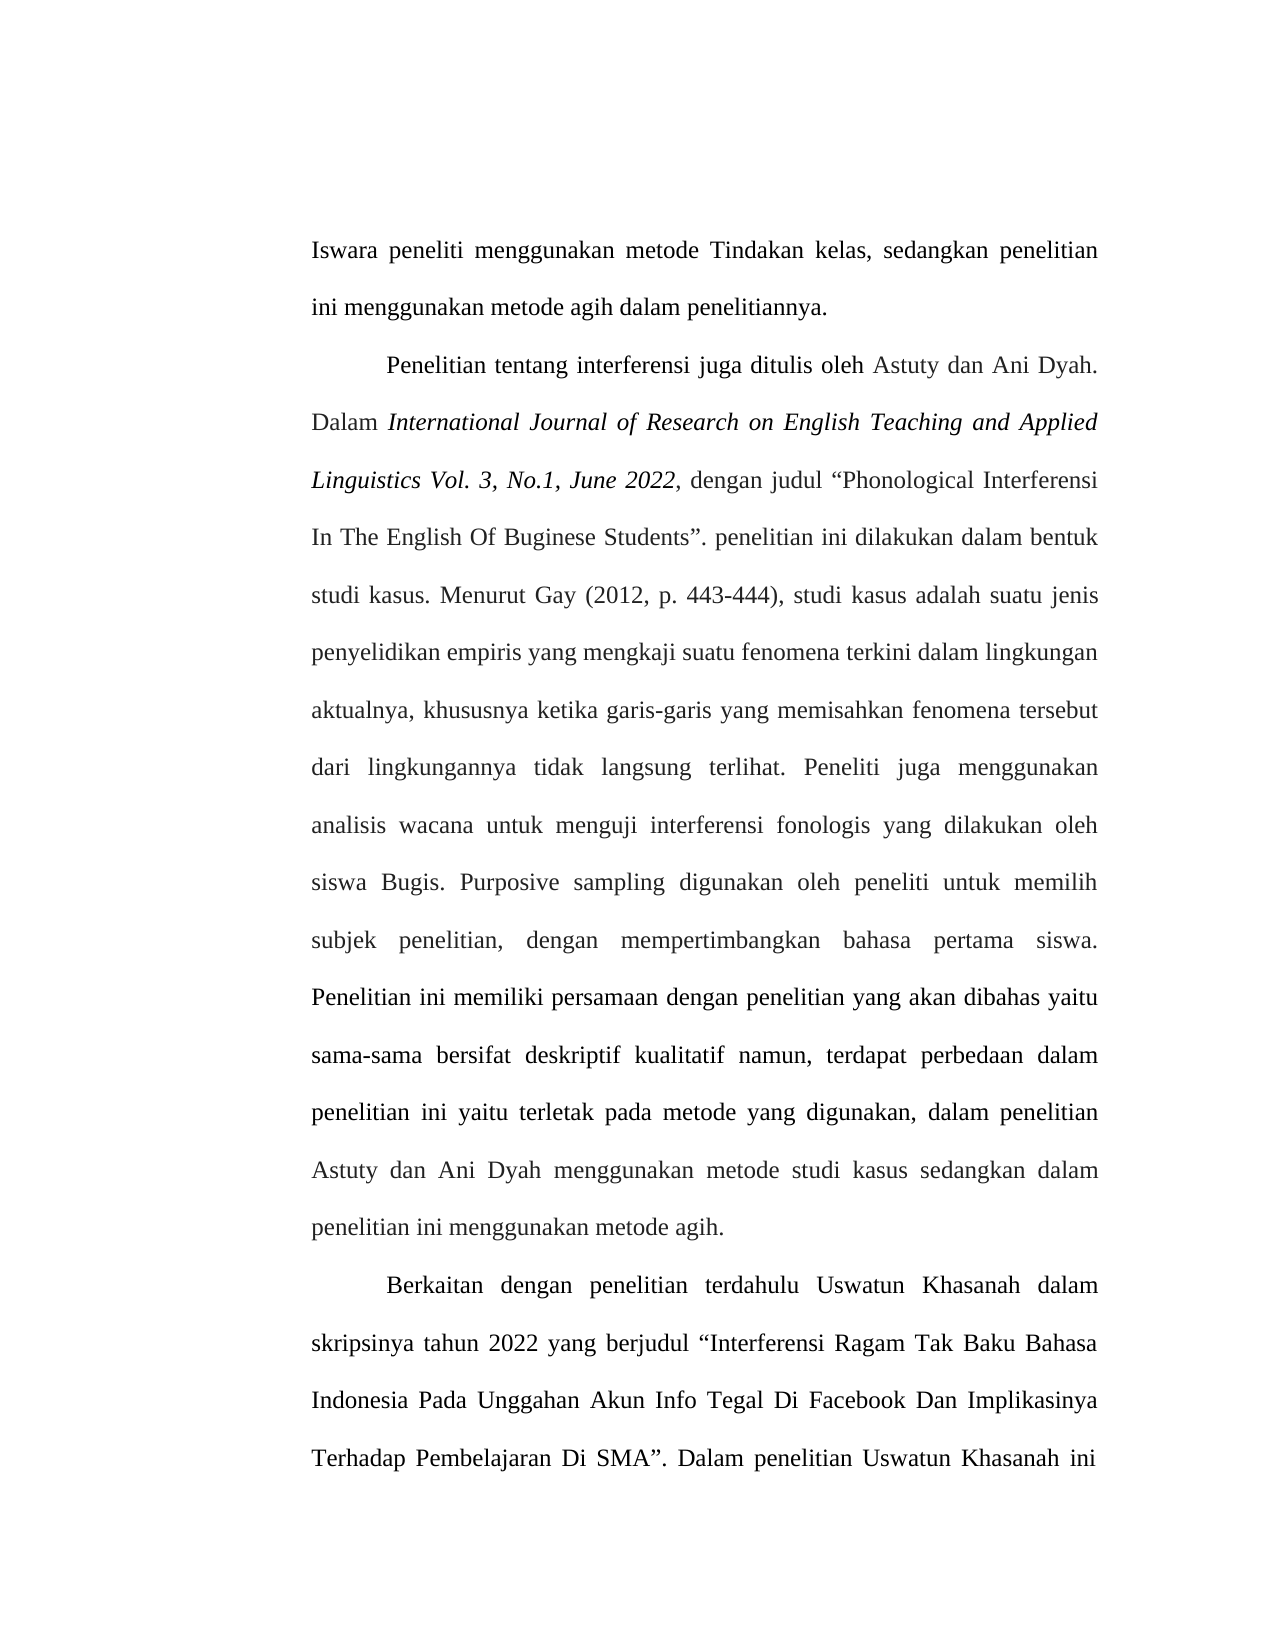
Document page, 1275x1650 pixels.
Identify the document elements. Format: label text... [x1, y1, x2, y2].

text Berkaitan dengan penelitian terdahulu Uswatun Khasanah dalam skripsinya tahun 2022 yang berjudul “Interferensi Ragam Tak Baku Bahasa Indonesia Pada Unggahan Akun Info Tegal Di Facebook Dan Implikasinya Terhadap Pembelajaran Di SMA”. Dalam penelitian Uswatun Khasanah ini [311, 1270, 1098, 1472]
text Penelitian tentang interferensi juga ditulis oleh Astuty dan Ani Dyah. Dalam International Journal of Research on English Teaching and Applied Linguistics Vol. 3, No.1, June 2022, dengan judul “Phonological Interferensi In The English Of Buginese Students”. penelitian ini dilakukan dalam bentuk studi kasus. Menurut Gay (2012, p. 443-444), studi kasus adalah suatu jenis penyelidikan empiris yang mengkaji suatu fenomena terkini dalam lingkungan aktualnya, khususnya ketika garis-garis yang memisahkan fenomena tersebut dari lingkungannya tidak langsung terlihat. Peneliti juga menggunakan analisis wacana untuk menguji interferensi fonologis yang dilakukan oleh siswa Bugis. Purposive sampling digunakan oleh peneliti untuk memilih subjek penelitian, dengan mempertimbangkan bahasa pertama siswa. Penelitian ini memiliki persamaan dengan penelitian yang akan dibahas yaitu sama-sama bersifat deskriptif kualitatif namun, terdapat perbedaan dalam penelitian ini yaitu terletak pada metode yang digunakan, dalam penelitian Astuty dan Ani Dyah menggunakan metode studi kasus sedangkan dalam penelitian ini menggunakan metode agih. [311, 350, 1098, 1241]
text Iswara peneliti menggunakan metode Tindakan kelas, sedangkan penelitian ini menggunakan metode agih dalam penelitiannya. [311, 235, 1098, 321]
